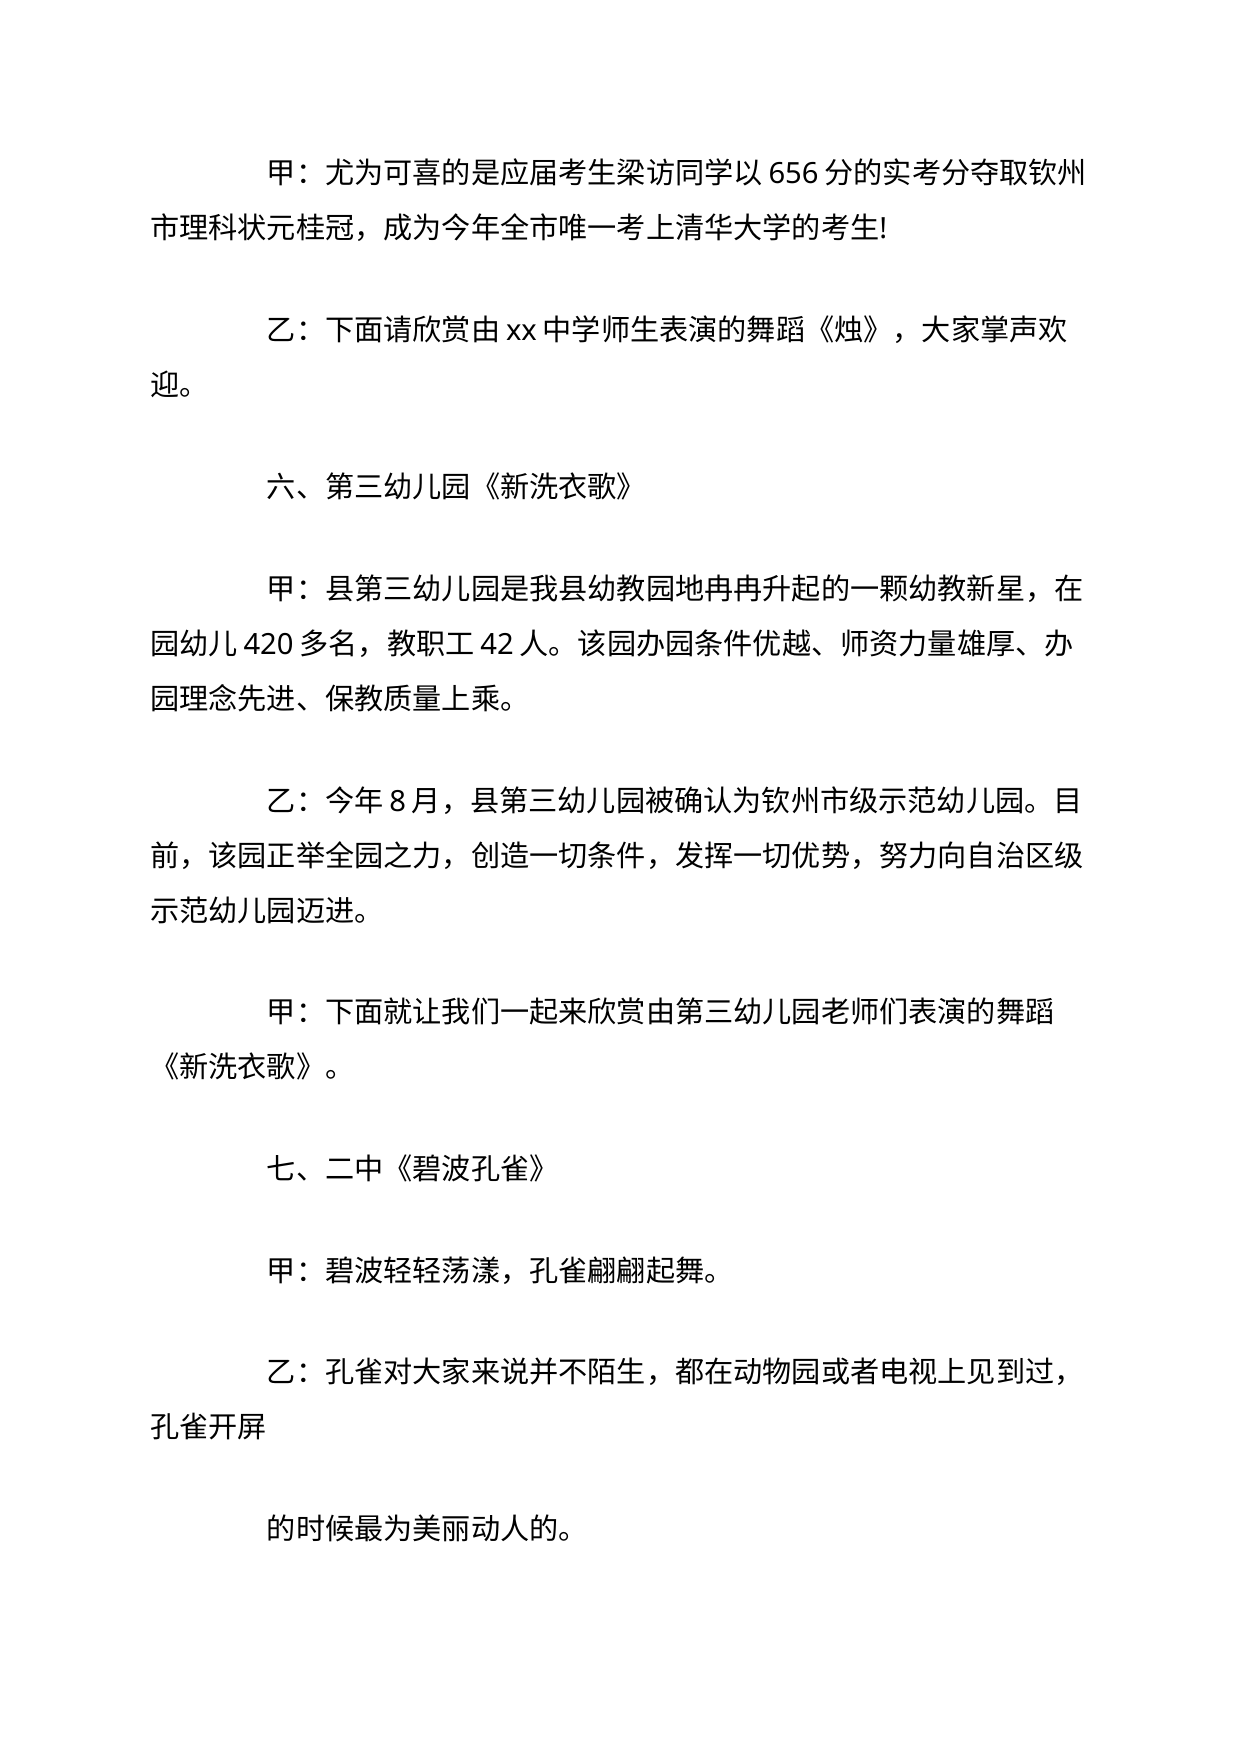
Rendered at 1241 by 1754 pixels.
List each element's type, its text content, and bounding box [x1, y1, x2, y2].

text 乙：孔雀对大家来说并不陌生，都在动物园或者电视上见到过，孔雀开屏 [150, 1349, 1090, 1446]
text 的时候最为美丽动人的。 [150, 1506, 1090, 1548]
text 甲：碧波轻轻荡漾，孔雀翩翩起舞。 [150, 1247, 1090, 1289]
text 七、二中《碧波孔雀》 [150, 1146, 1090, 1188]
text 乙：下面请欣赏由xx中学师生表演的舞蹈《烛》，大家掌声欢迎。 [150, 307, 1090, 404]
text 甲：下面就让我们一起来欣赏由第三幼儿园老师们表演的舞蹈《新洗衣歌》。 [150, 989, 1090, 1086]
text 六、第三幼儿园《新洗衣歌》 [150, 464, 1090, 506]
text 甲：县第三幼儿园是我县幼教园地冉冉升起的一颗幼教新星，在园幼儿420多名，教职工42人。该园办园条件优越、师资力量雄厚、办园理念先进、保教质量上乘。 [150, 566, 1090, 718]
text 乙：今年8月，县第三幼儿园被确认为钦州市级示范幼儿园。目前，该园正举全园之力，创造一切条件，发挥一切优势，努力向自治区级示范幼儿园迈进。 [150, 777, 1090, 929]
text 甲：尤为可喜的是应届考生梁访同学以656分的实考分夺取钦州市理科状元桂冠，成为今年全市唯一考上清华大学的考生! [150, 150, 1090, 247]
